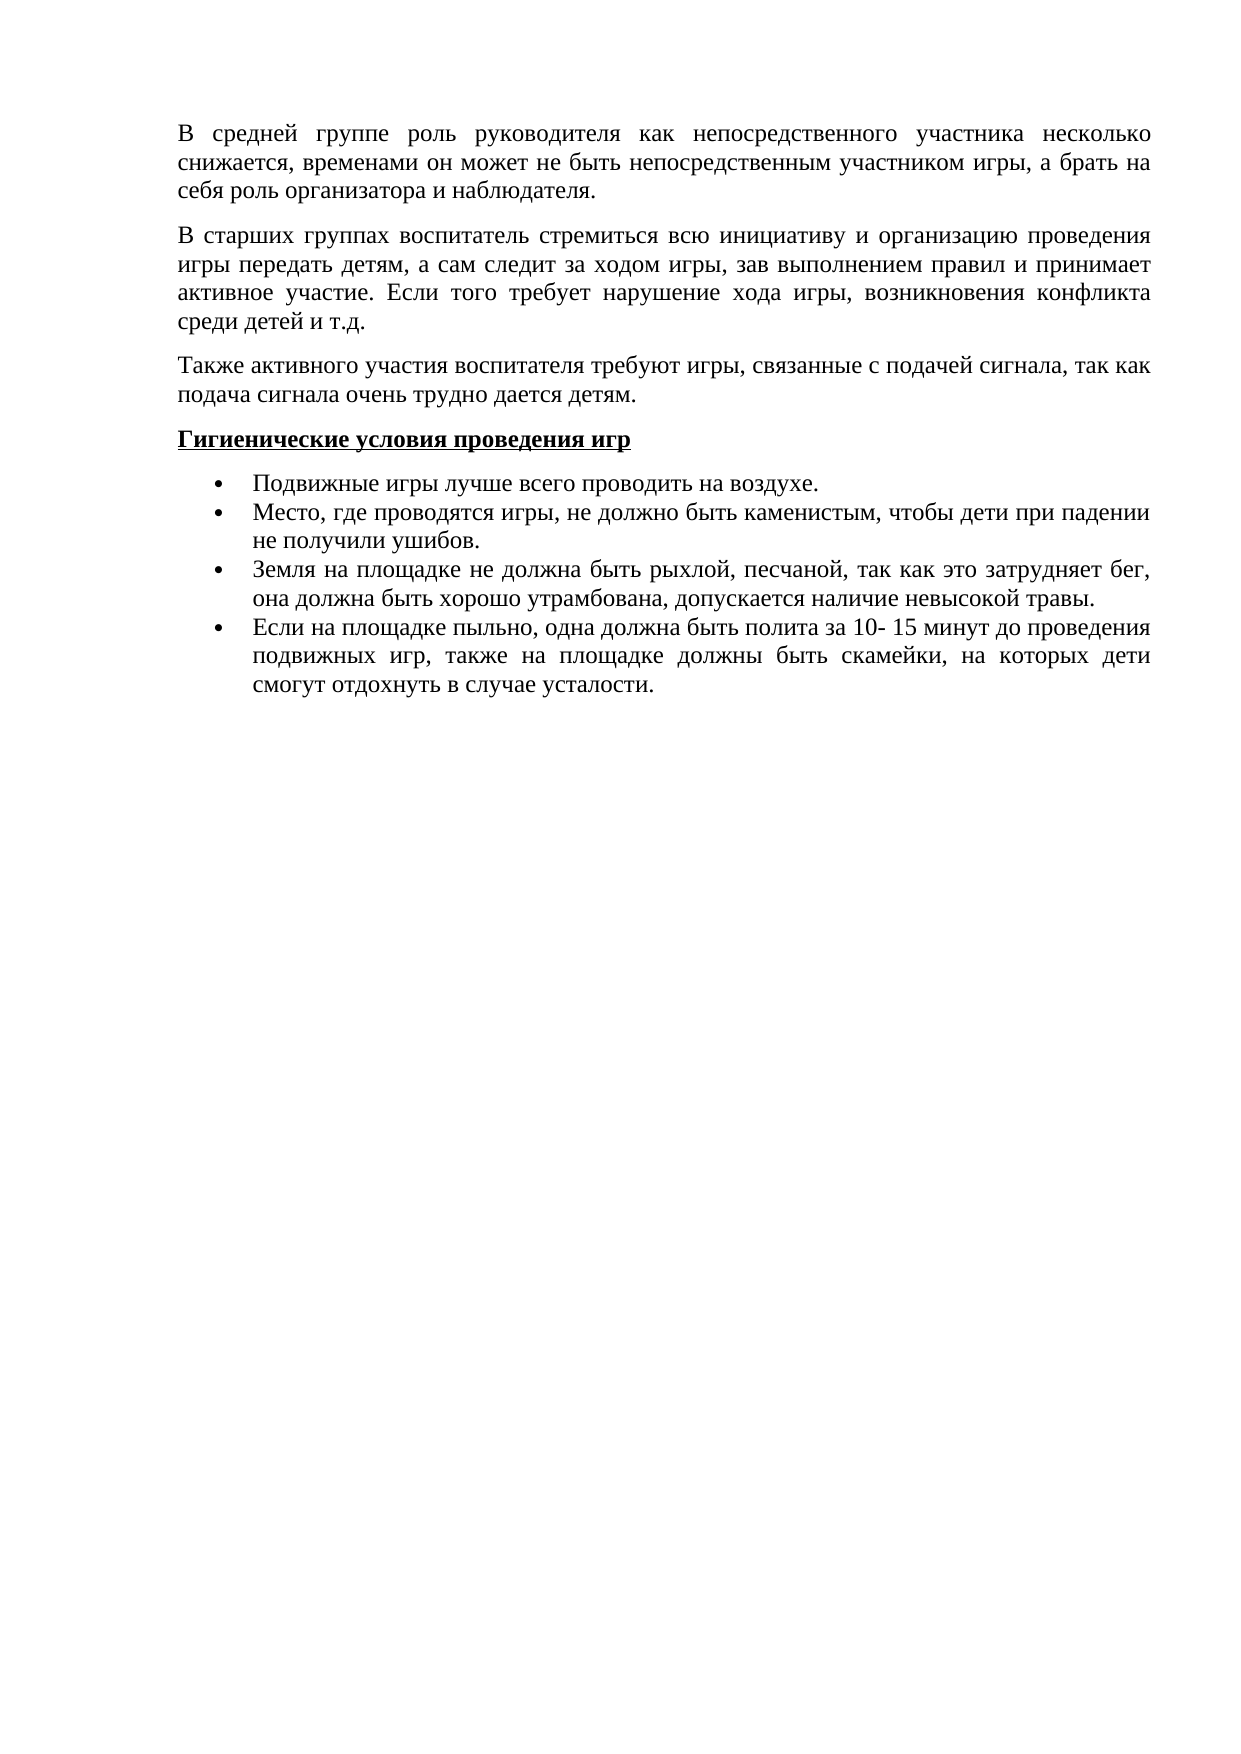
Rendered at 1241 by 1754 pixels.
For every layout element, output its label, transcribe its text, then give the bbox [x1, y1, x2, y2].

list Земля на площадке не должна быть рыхлой, песчаной, так как это затрудняет бег, она должна быть хорошо утрамбована, допускается наличие невысокой травы. [215, 554, 1152, 612]
list Место, где проводятся игры, не должно быть каменистым, чтобы дети при падении не получили ушибов. [215, 497, 1152, 554]
text Гигиенические условия проведения игр [177, 424, 1152, 452]
text Также активного участия воспитателя требуют игры, связанные с подачей сигнала, так как подача сигнала очень трудно дается детям. [177, 351, 1152, 408]
list Подвижные игры лучше всего проводить на воздухе. [215, 468, 1152, 497]
text В средней группе роль руководителя как непосредственного участника несколько снижается, временами он может не быть непосредственным участником игры, а брать на себя роль организатора и наблюдателя. [177, 118, 1152, 204]
list Если на площадке пыльно, одна должна быть полита за 10- 15 минут до проведения подвижных игр, также на площадке должны быть скамейки, на которых дети смогут отдохнуть в случае усталости. [215, 612, 1152, 698]
text В старших группах воспитатель стремиться всю инициативу и организацию проведения игры передать детям, а сам следит за ходом игры, зав выполнением правил и принимает активное участие. Если того требует нарушение хода игры, возникновения конфликта среди детей и т.д. [177, 220, 1152, 335]
